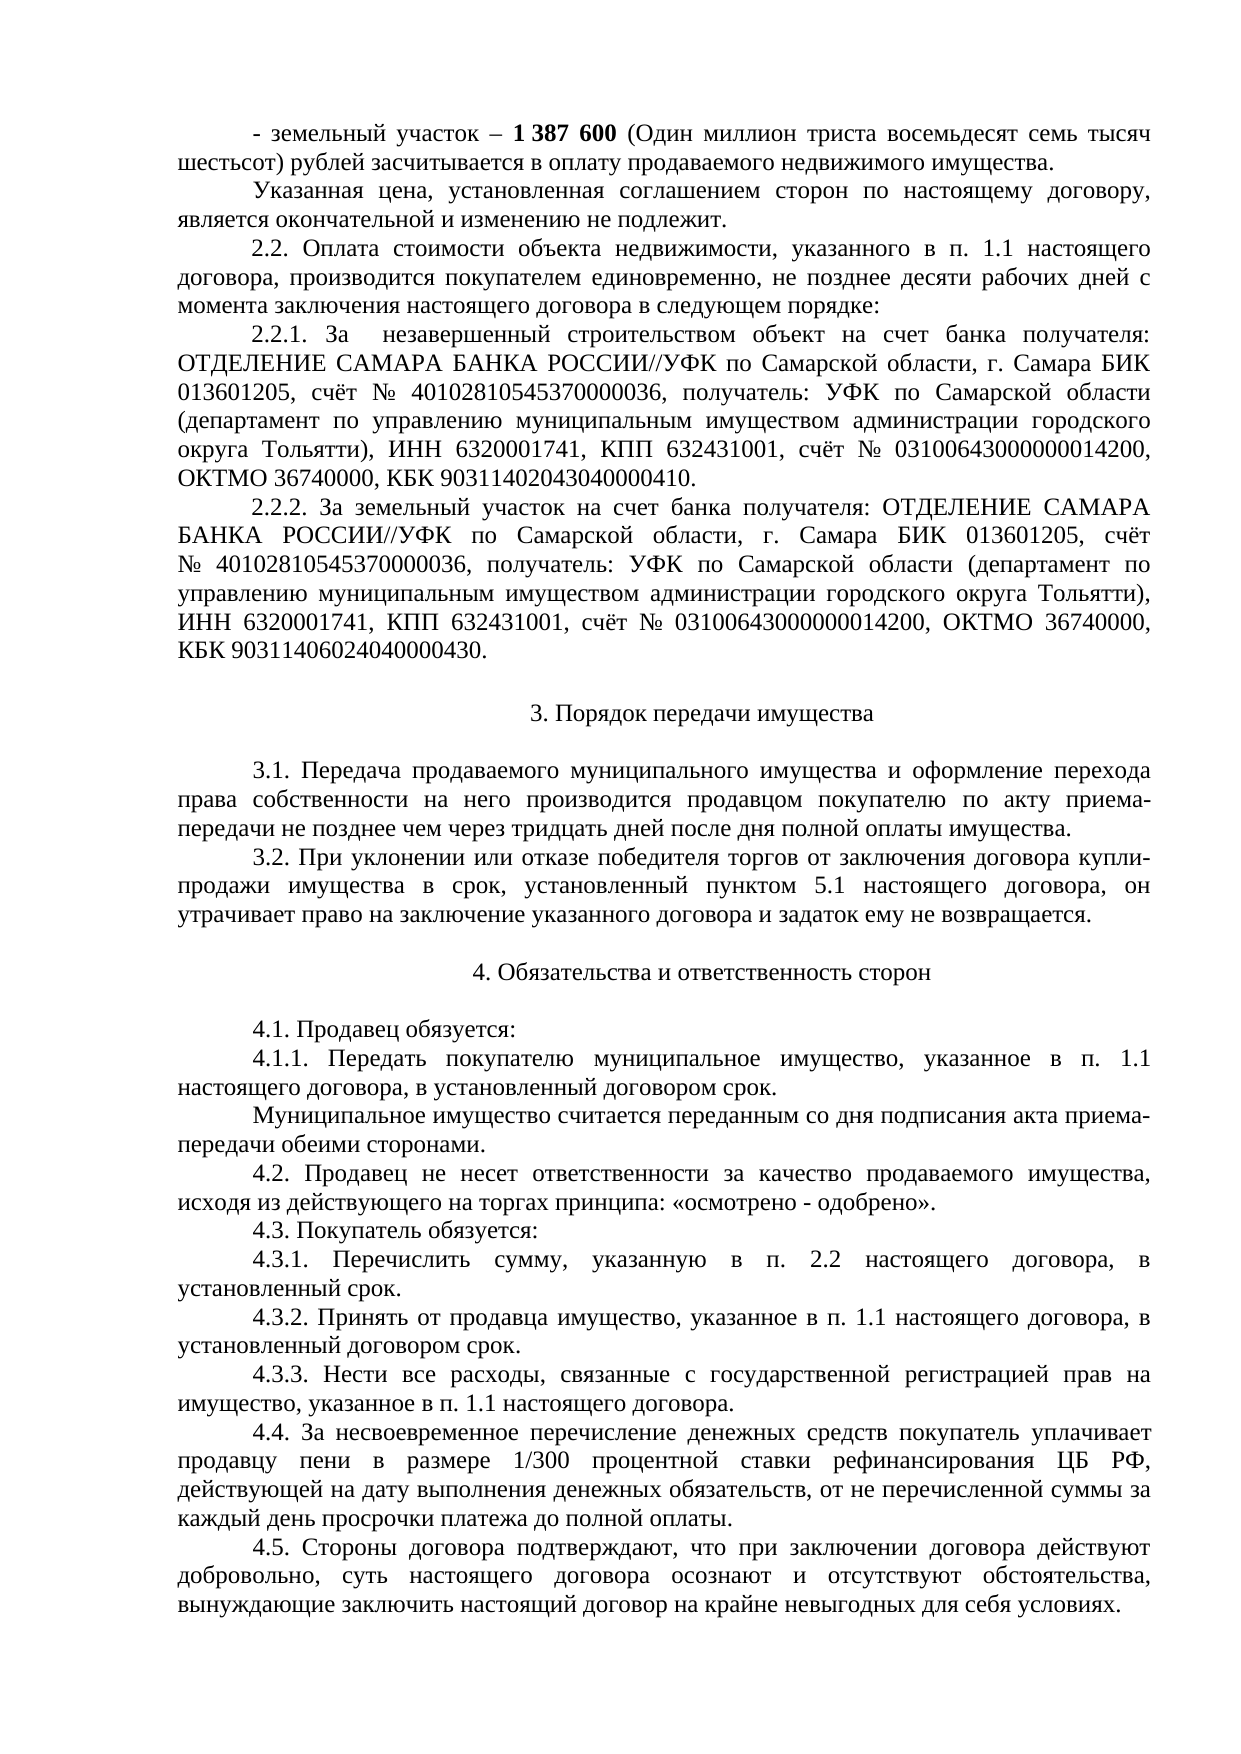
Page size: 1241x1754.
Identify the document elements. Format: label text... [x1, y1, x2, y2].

text Муниципальное имущество считается переданным со дня подписания акта приема-передачи обеими сторонами. [177, 1100, 1152, 1158]
text 4.3.3. Нести все расходы, связанные с государственной регистрацией прав на имущество, указанное в п. 1.1 настоящего договора. [177, 1359, 1152, 1417]
text 3.1. Передача продаваемого муниципального имущества и оформление перехода права собственности на него производится продавцом покупателю по акту приема-передачи не позднее чем через тридцать дней после дня полной оплаты имущества. [177, 755, 1152, 842]
text 4.5. Стороны договора подтверждают, что при заключении договора действуют добровольно, суть настоящего договора осознают и отсутствуют обстоятельства, вынуждающие заключить настоящий договор на крайне невыгодных для себя условиях. [177, 1532, 1152, 1618]
text 4.1.1. Передать покупателю муниципальное имущество, указанное в п. 1.1 настоящего договора, в установленный договором срок. [177, 1043, 1152, 1100]
text 3.2. При уклонении или отказе победителя торгов от заключения договора купли-продажи имущества в срок, установленный пунктом 5.1 настоящего договора, он утрачивает право на заключение указанного договора и задаток ему не возвращается. [177, 842, 1152, 928]
text 4.3.2. Принять от продавца имущество, указанное в п. 1.1 настоящего договора, в установленный договором срок. [177, 1302, 1152, 1359]
text 2.2.1. За незавершенный строительством объект на счет банка получателя: ОТДЕЛЕНИЕ САМАРА БАНКА РОССИИ//УФК по Самарской области, г. Самара БИК 013601205, счёт № 40102810545370000036, получатель: УФК по Самарской области (департамент по управлению муниципальным имуществом администрации городского округа Тольятти), ИНН 6320001741, КПП 632431001, счёт № 03100643000000014200, ОКТМО 36740000, КБК 90311402043040000410. [177, 319, 1152, 492]
text 4.2. Продавец не несет ответственности за качество продаваемого имущества, исходя из действующего на торгах принципа: «осмотрено - одобрено». [177, 1158, 1152, 1215]
text 4.4. За несвоевременное перечисление денежных средств покупатель уплачивает продавцу пени в размере 1/300 процентной ставки рефинансирования ЦБ РФ, действующей на дату выполнения денежных обязательств, от не перечисленной суммы за каждый день просрочки платежа до полной оплаты. [177, 1417, 1152, 1532]
text 2.2.2. За земельный участок на счет банка получателя: ОТДЕЛЕНИЕ САМАРА БАНКА РОССИИ//УФК по Самарской области, г. Самара БИК 013601205, счёт № 40102810545370000036, получатель: УФК по Самарской области (департамент по управлению муниципальным имуществом администрации городского округа Тольятти), ИНН 6320001741, КПП 632431001, счёт № 03100643000000014200, ОКТМО 36740000, КБК 90311406024040000430. [177, 492, 1152, 664]
text 4. Обязательства и ответственность сторон [177, 957, 1152, 985]
text 4.3. Покупатель обязуется: [177, 1215, 1152, 1244]
text 4.3.1. Перечислить сумму, указанную в п. 2.2 настоящего договора, в установленный срок. [177, 1244, 1152, 1302]
text 4.1. Продавец обязуется: [177, 1014, 1152, 1043]
text 2.2. Оплата стоимости объекта недвижимости, указанного в п. 1.1 настоящего договора, производится покупателем единовременно, не позднее десяти рабочих дней с момента заключения настоящего договора в следующем порядке: [177, 233, 1152, 319]
text Указанная цена, установленная соглашением сторон по настоящему договору, является окончательной и изменению не подлежит. [177, 176, 1152, 233]
text - земельный участок – 1 387 600 (Один миллион триста восемьдесят семь тысяч шестьсот) рублей засчитывается в оплату продаваемого недвижимого имущества. [177, 118, 1152, 176]
text 3. Порядок передачи имущества [177, 698, 1152, 727]
